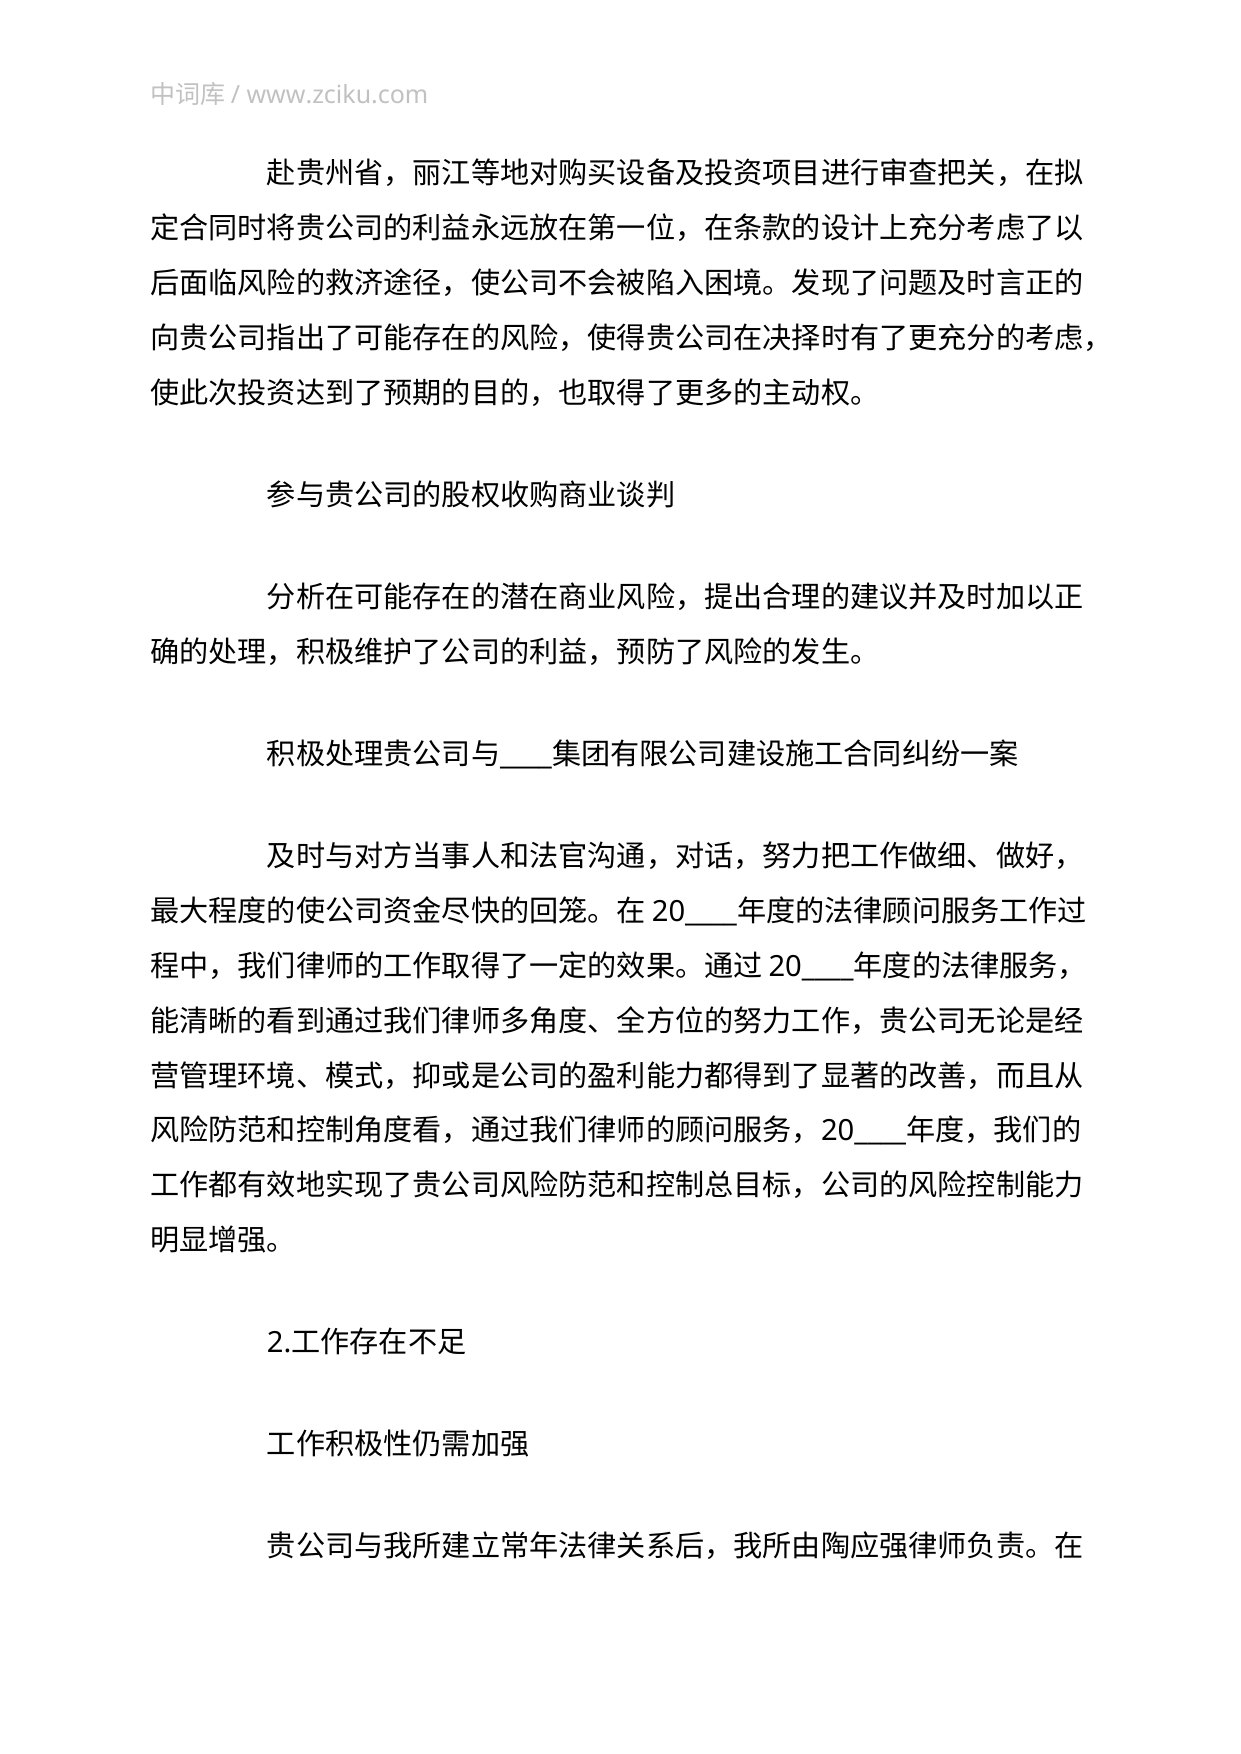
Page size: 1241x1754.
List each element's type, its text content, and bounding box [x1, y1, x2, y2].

text 工作积极性仍需加强 [150, 1421, 1090, 1463]
text 参与贵公司的股权收购商业谈判 [150, 471, 1090, 514]
text 及时与对方当事人和法官沟通，对话，努力把工作做细、做好，最大程度的使公司资金尽快的回笼。在20____年度的法律顾问服务工作过程中，我们律师的工作取得了一定的效果。通过20____年度的法律服务，能清晰的看到通过我们律师多角度、全方位的努力工作，贵公司无论是经营管理环境、模式，抑或是公司的盈利能力都得到了显著的改善，而且从风险防范和控制角度看，通过我们律师的顾问服务，20____年度，我们的工作都有效地实现了贵公司风险防范和控制总目标，公司的风险控制能力明显增强。 [150, 832, 1090, 1259]
text 赴贵州省，丽江等地对购买设备及投资项目进行审查把关，在拟定合同时将贵公司的利益永远放在第一位，在条款的设计上充分考虑了以后面临风险的救济途径，使公司不会被陷入困境。发现了问题及时言正的向贵公司指出了可能存在的风险，使得贵公司在决择时有了更充分的考虑，使此次投资达到了预期的目的，也取得了更多的主动权。 [150, 150, 1090, 412]
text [150, 1523, 1090, 1565]
text 分析在可能存在的潜在商业风险，提出合理的建议并及时加以正确的处理，积极维护了公司的利益，预防了风险的发生。 [150, 573, 1090, 671]
text 积极处理贵公司与____集团有限公司建设施工合同纠纷一案 [150, 730, 1090, 773]
text 2.工作存在不足 [150, 1319, 1090, 1361]
